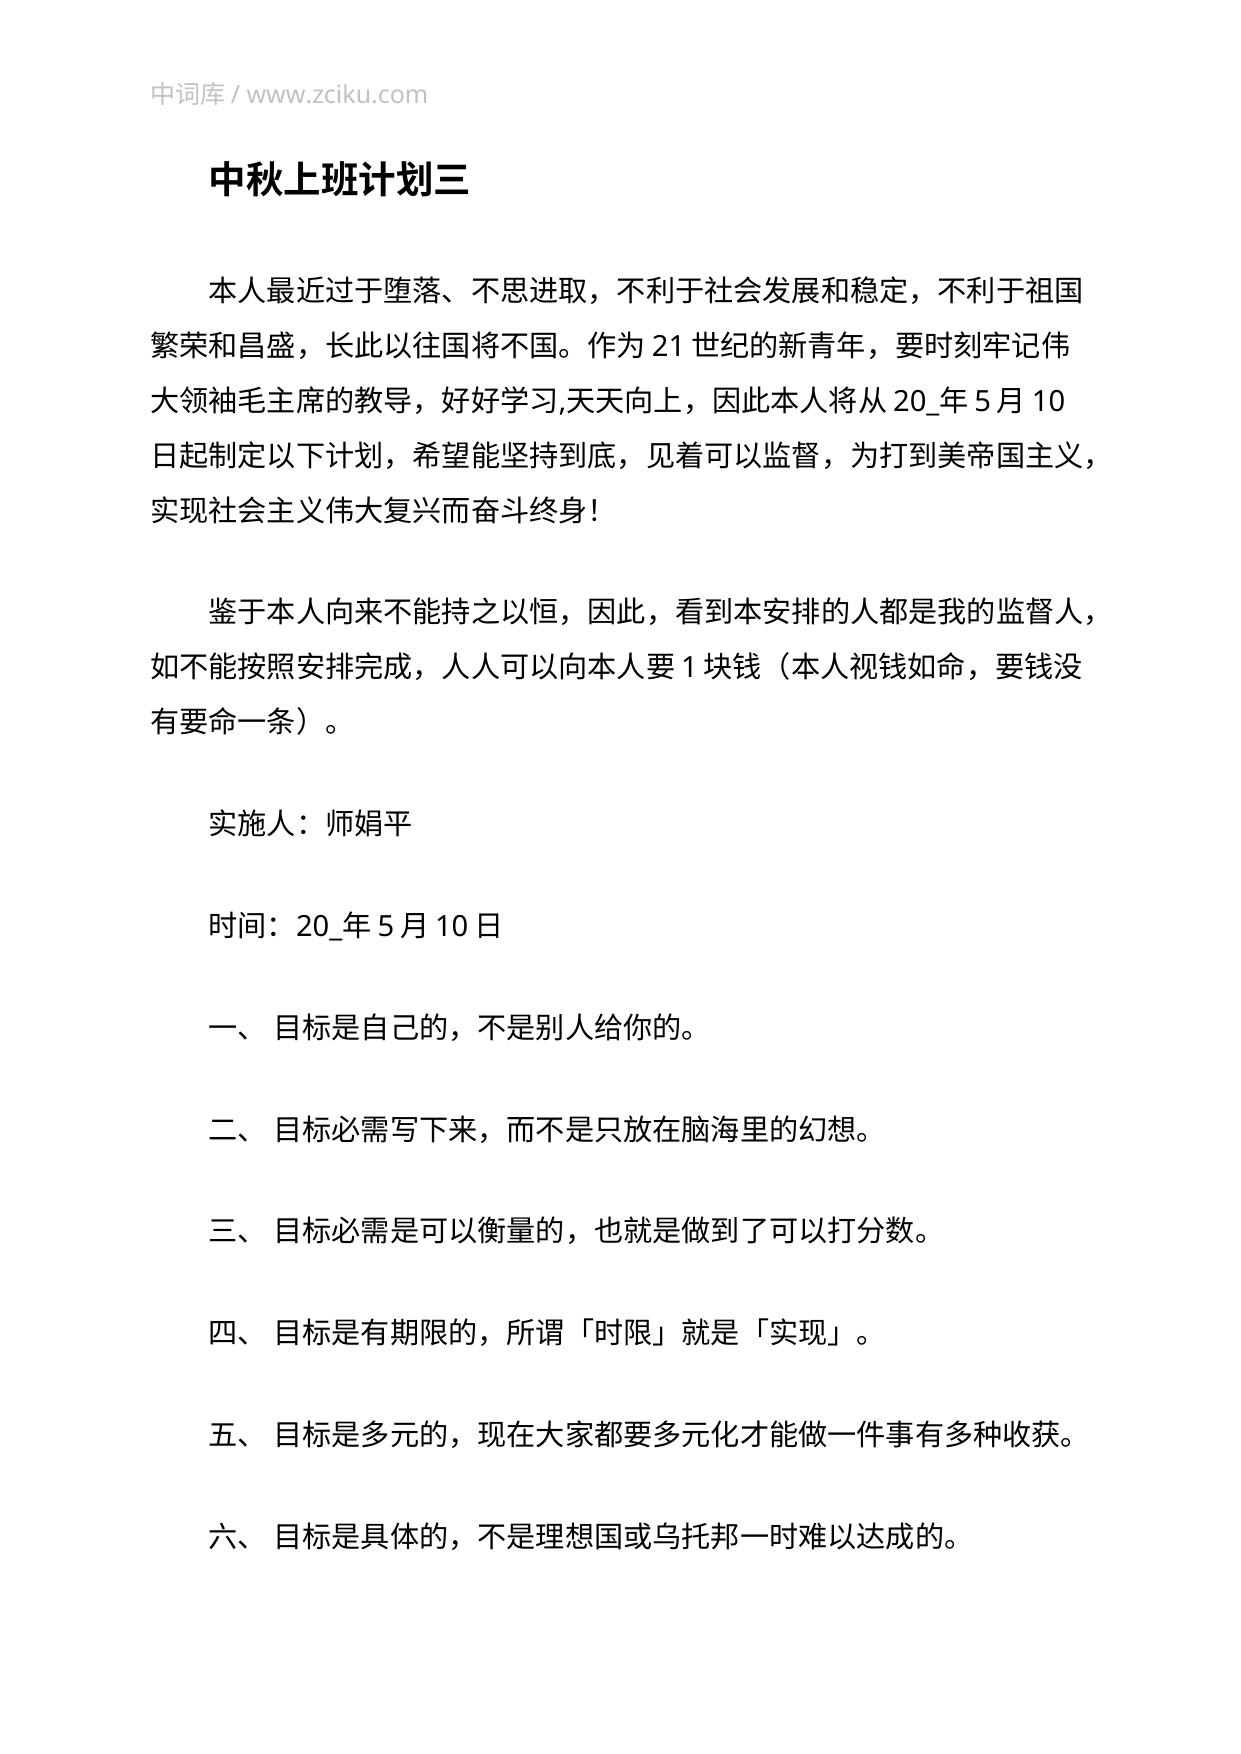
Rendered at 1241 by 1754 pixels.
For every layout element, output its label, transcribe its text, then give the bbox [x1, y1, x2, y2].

text 六、 目标是具体的，不是理想国或乌托邦一时难以达成的。 [150, 1513, 1090, 1556]
text 本人最近过于堕落、不思进取，不利于社会发展和稳定，不利于祖国繁荣和昌盛，长此以往国将不国。作为21世纪的新青年，要时刻牢记伟大领袖毛主席的教导，好好学习,天天向上，因此本人将从20_年5月10日起制定以下计划，希望能坚持到底，见着可以监督，为打到美帝国主义，实现社会主义伟大复兴而奋斗终身！ [150, 267, 1090, 529]
text 时间：20_年5月10日 [150, 902, 1090, 945]
text 实施人：师娟平 [150, 801, 1090, 843]
text 五、 目标是多元的，现在大家都要多元化才能做一件事有多种收获。 [150, 1411, 1090, 1454]
text 四、 目标是有期限的，所谓「时限」就是「实现」。 [150, 1310, 1090, 1352]
text 二、 目标必需写下来，而不是只放在脑海里的幻想。 [150, 1106, 1090, 1148]
text 三、 目标必需是可以衡量的，也就是做到了可以打分数。 [150, 1208, 1090, 1250]
text 中秋上班计划三 [150, 150, 1090, 204]
text 鉴于本人向来不能持之以恒，因此，看到本安排的人都是我的监督人，如不能按照安排完成，人人可以向本人要1块钱（本人视钱如命，要钱没有要命一条）。 [150, 589, 1090, 741]
text 一、 目标是自己的，不是别人给你的。 [150, 1004, 1090, 1047]
